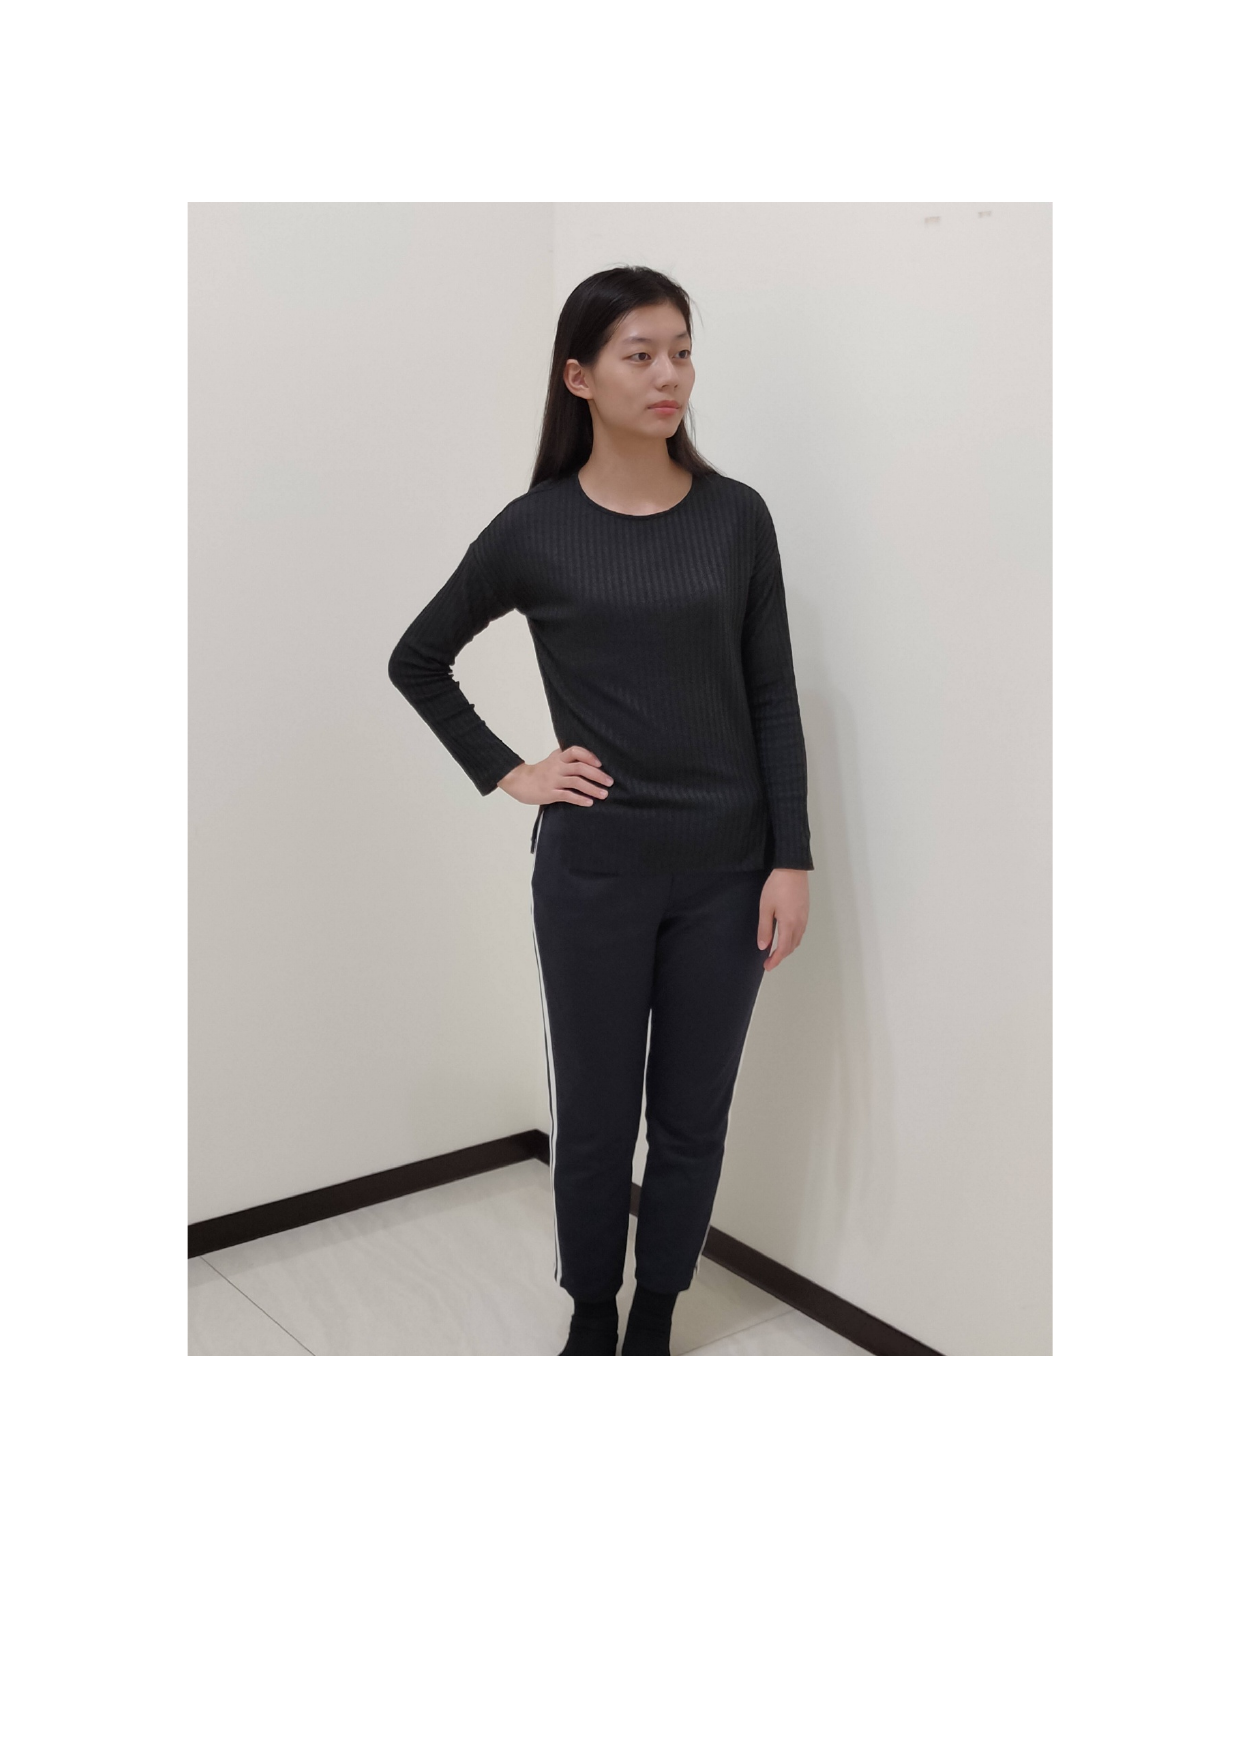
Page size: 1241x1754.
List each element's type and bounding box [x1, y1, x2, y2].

picture [187, 202, 1053, 1356]
